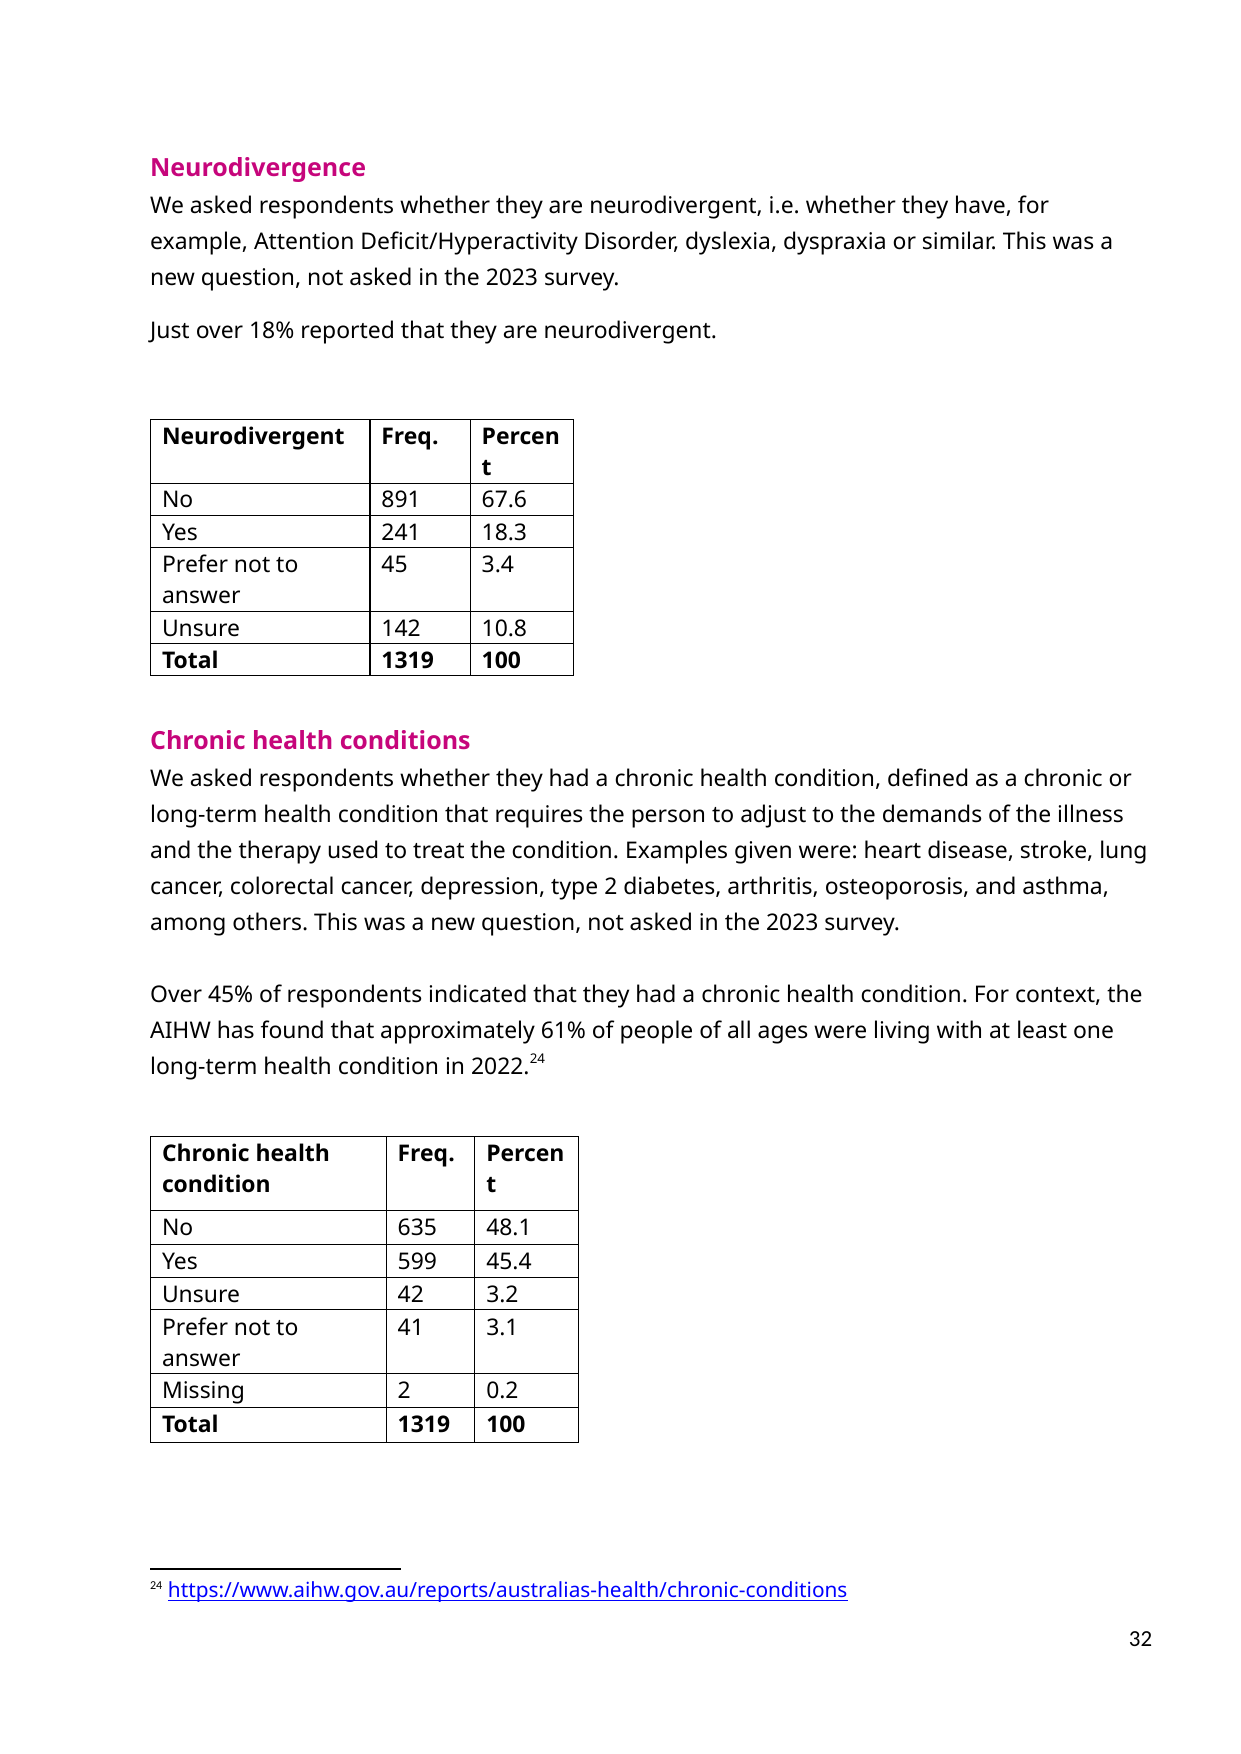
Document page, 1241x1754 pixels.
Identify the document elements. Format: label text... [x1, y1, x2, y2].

subtitle Chronic health conditions [150, 723, 1152, 757]
table_header Percent [471, 420, 573, 482]
table_cell Prefer not to answer [151, 548, 369, 611]
table_cell 45 [371, 548, 470, 611]
subtitle Neurodivergence [150, 150, 1152, 184]
table_cell 100 [471, 644, 573, 675]
table_header Chronic health condition [151, 1137, 386, 1209]
table_cell 891 [371, 484, 470, 515]
table_cell 10.8 [471, 612, 573, 643]
table_cell 2 [387, 1374, 474, 1407]
table_cell 1319 [371, 644, 470, 675]
table_cell Unsure [151, 1278, 386, 1309]
table_header Freq. [371, 420, 470, 482]
table_cell 0.2 [475, 1374, 578, 1407]
table_cell 635 [387, 1211, 474, 1244]
table_cell Yes [151, 516, 369, 547]
table_cell 3.1 [475, 1310, 578, 1373]
table_cell Yes [151, 1245, 386, 1277]
text Just over 18% reported that they are neurodivergent. [150, 314, 1152, 345]
table_cell 3.4 [471, 548, 573, 611]
table_cell 48.1 [475, 1211, 578, 1244]
table_header Neurodivergent [151, 420, 369, 482]
table_cell 41 [387, 1310, 474, 1373]
text We asked respondents whether they had a chronic health condition, defined as a chronic or long-term health condition that requires the person to adjust to the demands of the illness and the therapy used to treat the condition. Examples given were: heart disease, stroke, lung cancer, colorectal cancer, depression, type 2 diabetes, arthritis, osteoporosis, and asthma, among others. This was a new question, not asked in the 2023 survey. [150, 762, 1152, 937]
table_header Freq. [387, 1137, 474, 1209]
table_cell Total [151, 1408, 386, 1442]
table_cell 241 [371, 516, 470, 547]
table_cell 100 [475, 1408, 578, 1442]
table_cell Prefer not to answer [151, 1310, 386, 1373]
table_cell 67.6 [471, 484, 573, 515]
table_cell 3.2 [475, 1278, 578, 1309]
text We asked respondents whether they are neurodivergent, i.e. whether they have, for example, Attention Deficit/Hyperactivity Disorder, dyslexia, dyspraxia or similar. This was a new question, not asked in the 2023 survey. [150, 189, 1152, 292]
table_header Percent [475, 1137, 578, 1209]
table_cell 142 [371, 612, 470, 643]
table_cell Missing [151, 1374, 386, 1407]
table_cell No [151, 1211, 386, 1244]
table_cell 599 [387, 1245, 474, 1277]
table_cell 45.4 [475, 1245, 578, 1277]
table_cell Unsure [151, 612, 369, 643]
table_cell Total [151, 644, 369, 675]
table_cell 42 [387, 1278, 474, 1309]
table_cell 1319 [387, 1408, 474, 1442]
text Over 45% of respondents indicated that they had a chronic health condition. For context, the AIHW has found that approximately 61% of people of all ages were living with at least one long-term health condition in 2022. [150, 978, 1152, 1081]
table_cell No [151, 484, 369, 515]
table_cell 18.3 [471, 516, 573, 547]
